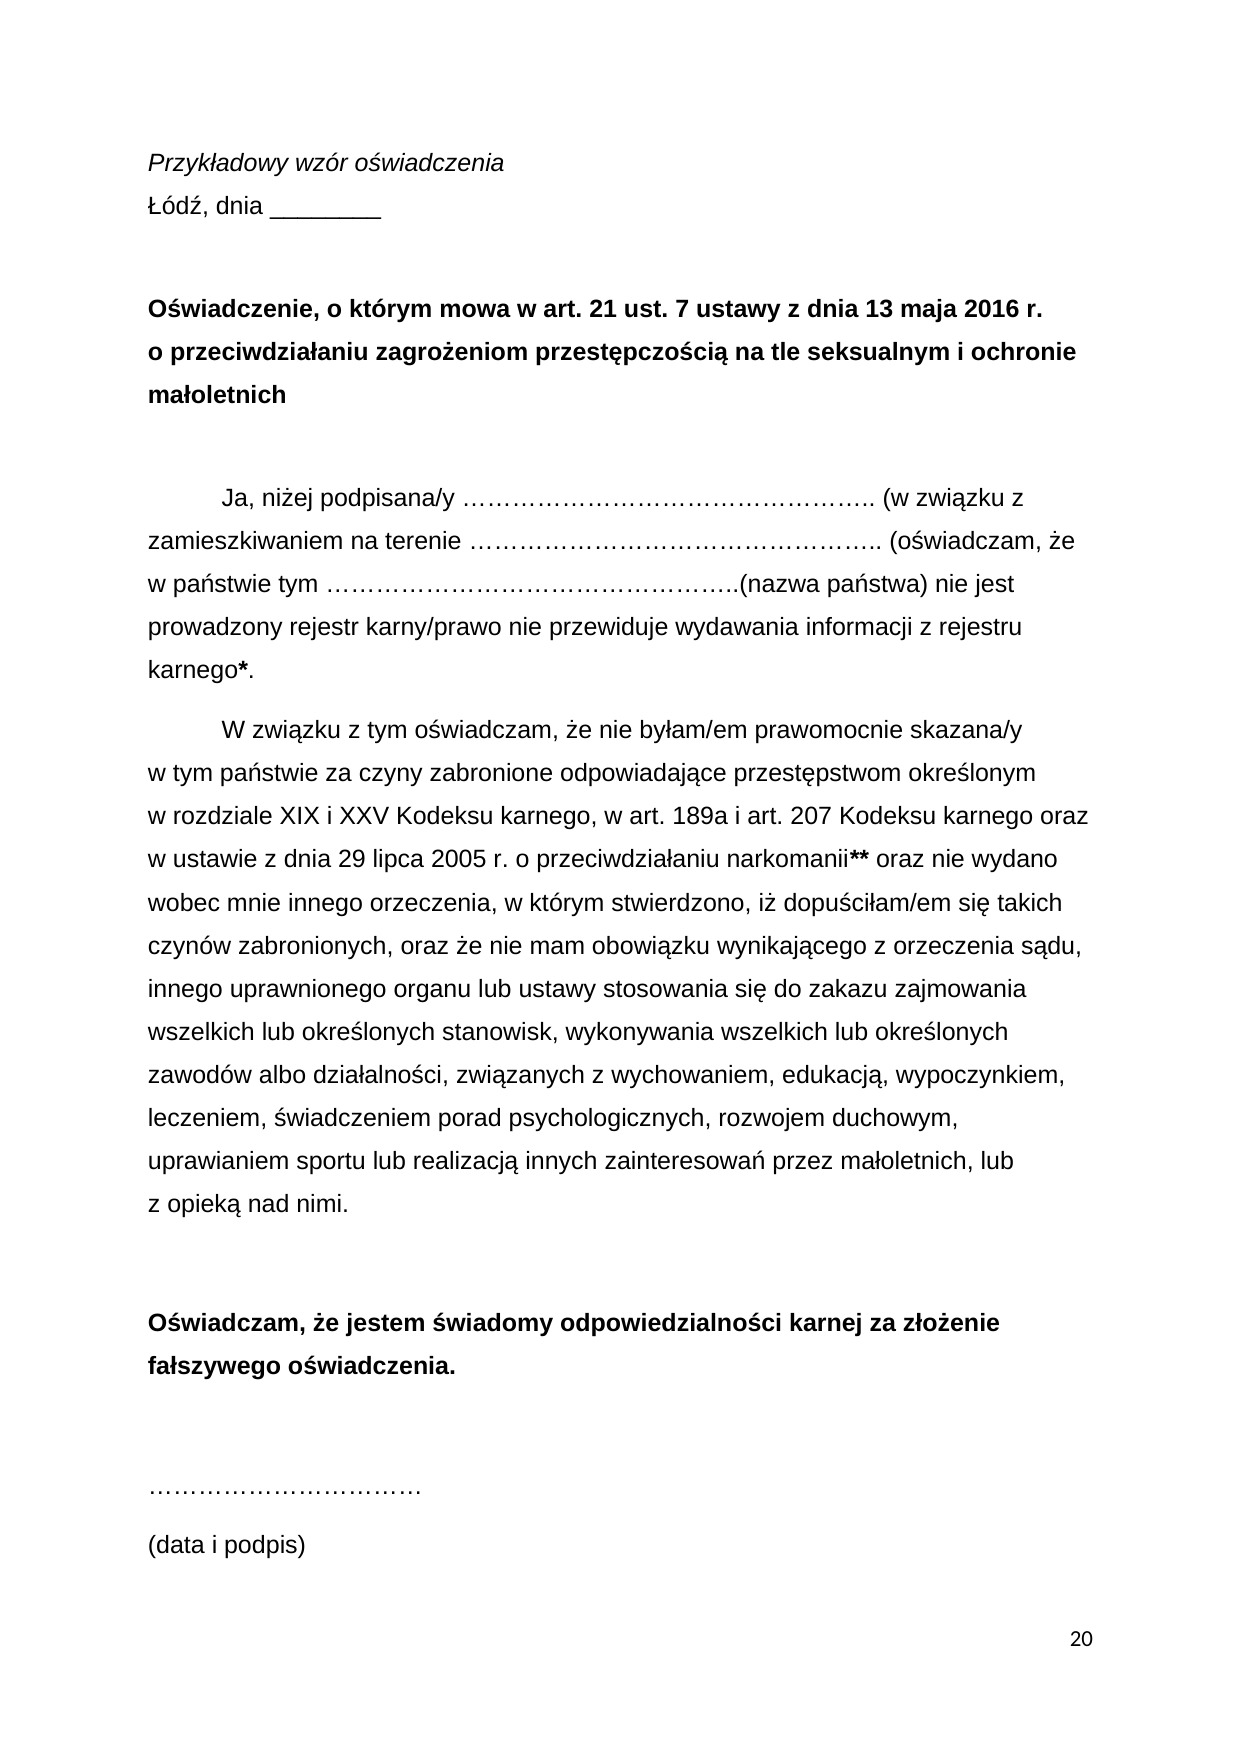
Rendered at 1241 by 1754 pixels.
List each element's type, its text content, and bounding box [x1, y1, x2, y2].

text …………………………… [148, 1471, 1093, 1499]
text Oświadczenie, o którym mowa w art. 21 ust. 7 ustawy z dnia 13 maja 2016 r. o przeciwdziałaniu zagrożeniom przestępczością na tle seksualnym i ochronie małoletnich [148, 294, 1093, 409]
text Przykładowy wzór oświadczenia [148, 148, 1093, 176]
text W związku z tym oświadczam, że nie byłam/em prawomocnie skazana/y w tym państwie za czyny zabronione odpowiadające przestępstwom określonym w rozdziale XIX i XXV Kodeksu karnego, w art. 189a i art. 207 Kodeksu karnego oraz w ustawie z dnia 29 lipca 2005 r. o przeciwdziałaniu narkomanii** oraz nie wydano wobec mnie innego orzeczenia, w którym stwierdzono, iż dopuściłam/em się takich czynów zabronionych, oraz że nie mam obowiązku wynikającego z orzeczenia sądu, innego uprawnionego organu lub ustawy stosowania się do zakazu zajmowania wszelkich lub określonych stanowisk, wykonywania wszelkich lub określonych zawodów albo działalności, związanych z wychowaniem, edukacją, wypoczynkiem, leczeniem, świadczeniem porad psychologicznych, rozwojem duchowym, uprawianiem sportu lub realizacją innych zainteresowań przez małoletnich, lub z opieką nad nimi. [148, 715, 1093, 1218]
text (data i podpis) [148, 1530, 1093, 1559]
text Ja, niżej podpisana/y ………………………………………….. (w związku z zamieszkiwaniem na terenie ………………………………………….. (oświadczam, że w państwie tym …………………………………………..(nazwa państwa) nie jest prowadzony rejestr karny/prawo nie przewiduje wydawania informacji z rejestru karnego*. [148, 483, 1093, 684]
text Oświadczam, że jestem świadomy odpowiedzialności karnej za złożenie fałszywego oświadczenia. [148, 1308, 1093, 1380]
text Łódź, dnia ________ [148, 191, 1093, 219]
